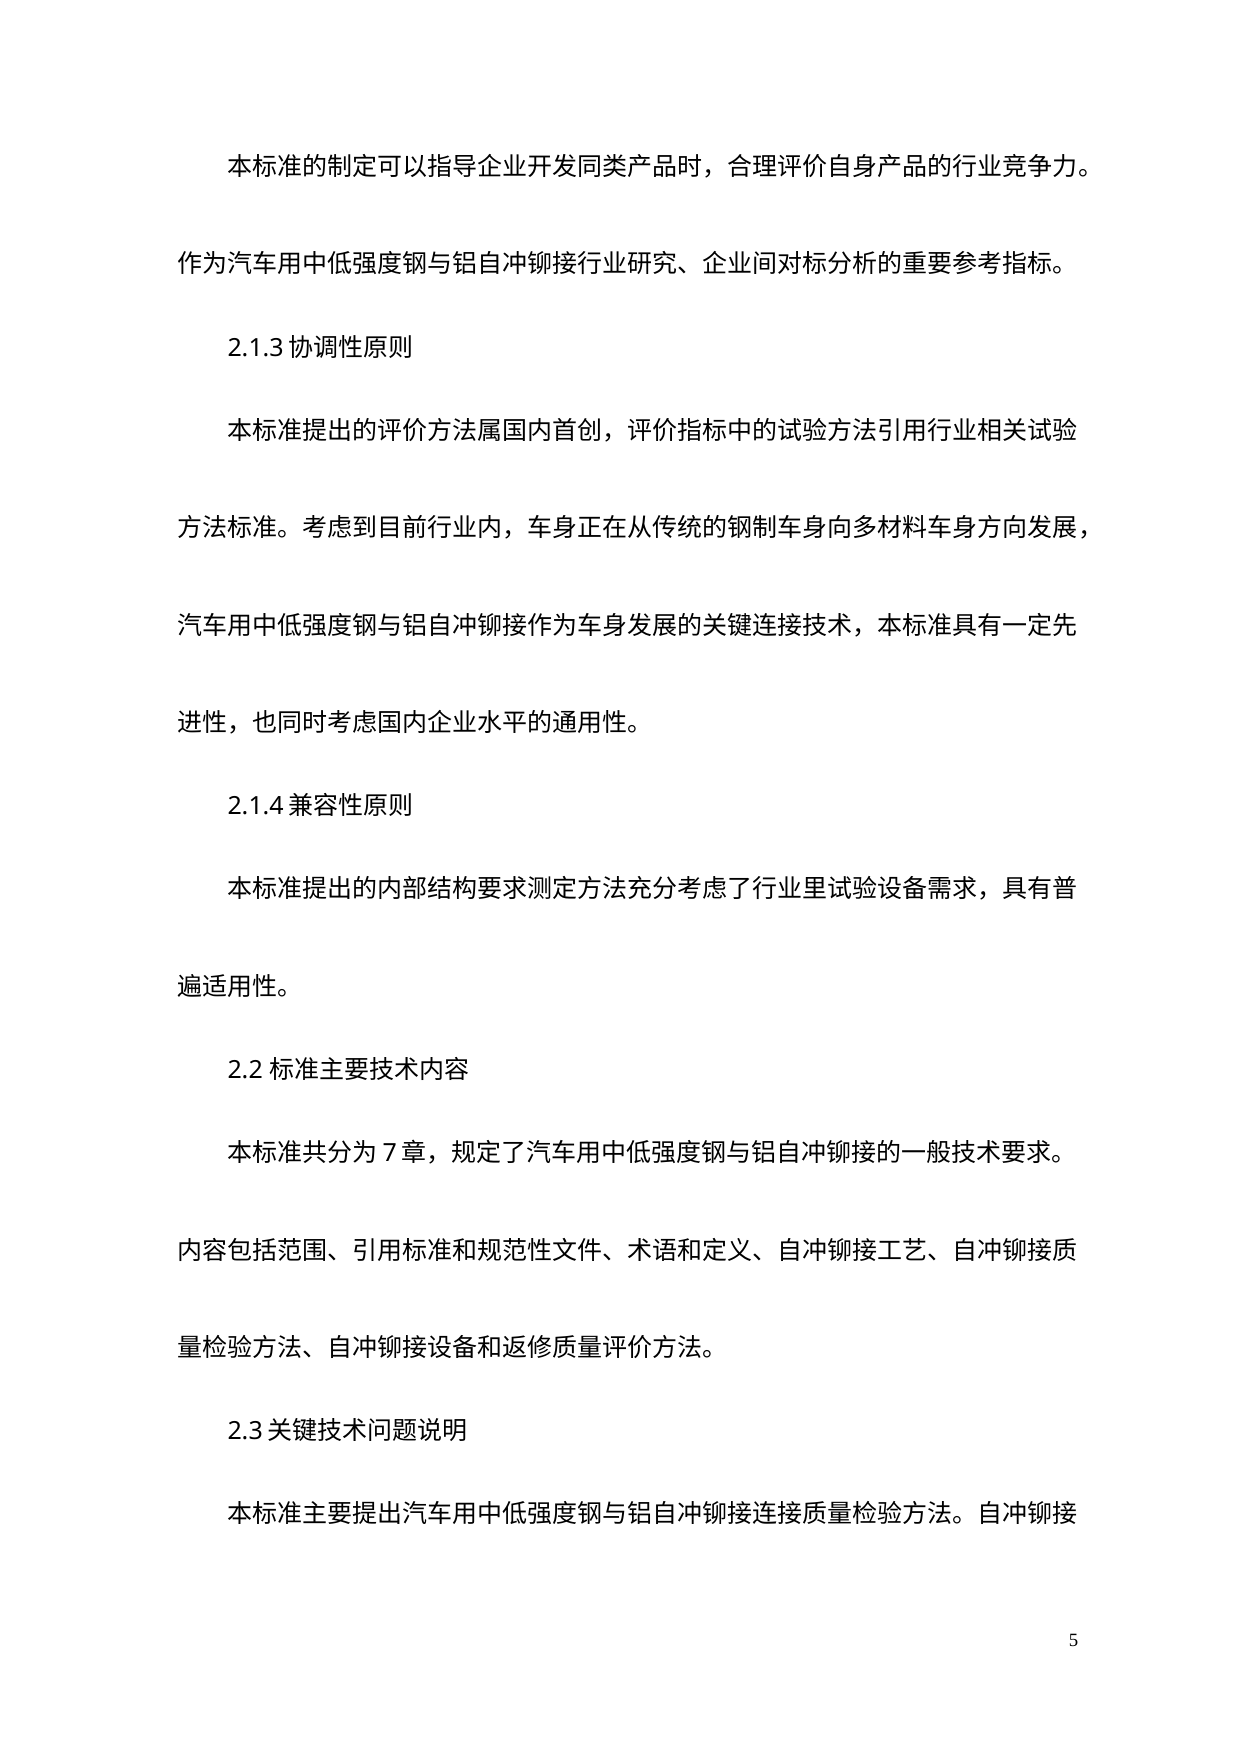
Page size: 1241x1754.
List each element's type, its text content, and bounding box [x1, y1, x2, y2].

text 2.3关键技术问题说明 [177, 1396, 1078, 1461]
text 本标准的制定可以指导企业开发同类产品时，合理评价自身产品的行业竞争力。作为汽车用中低强度钢与铝自冲铆接行业研究、企业间对标分析的重要参考指标。 [177, 132, 1078, 294]
text 2.2 标准主要技术内容 [177, 1035, 1078, 1100]
text 本标准共分为7章，规定了汽车用中低强度钢与铝自冲铆接的一般技术要求。内容包括范围、引用标准和规范性文件、术语和定义、自冲铆接工艺、自冲铆接质量检验方法、自冲铆接设备和返修质量评价方法。 [177, 1118, 1078, 1378]
text 2.1.3协调性原则 [177, 313, 1078, 378]
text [177, 1479, 1078, 1544]
text 2.1.4兼容性原则 [177, 771, 1078, 836]
text 本标准提出的评价方法属国内首创，评价指标中的试验方法引用行业相关试验方法标准。考虑到目前行业内，车身正在从传统的钢制车身向多材料车身方向发展，汽车用中低强度钢与铝自冲铆接作为车身发展的关键连接技术，本标准具有一定先进性，也同时考虑国内企业水平的通用性。 [177, 396, 1078, 753]
text 本标准提出的内部结构要求测定方法充分考虑了行业里试验设备需求，具有普遍适用性。 [177, 854, 1078, 1017]
